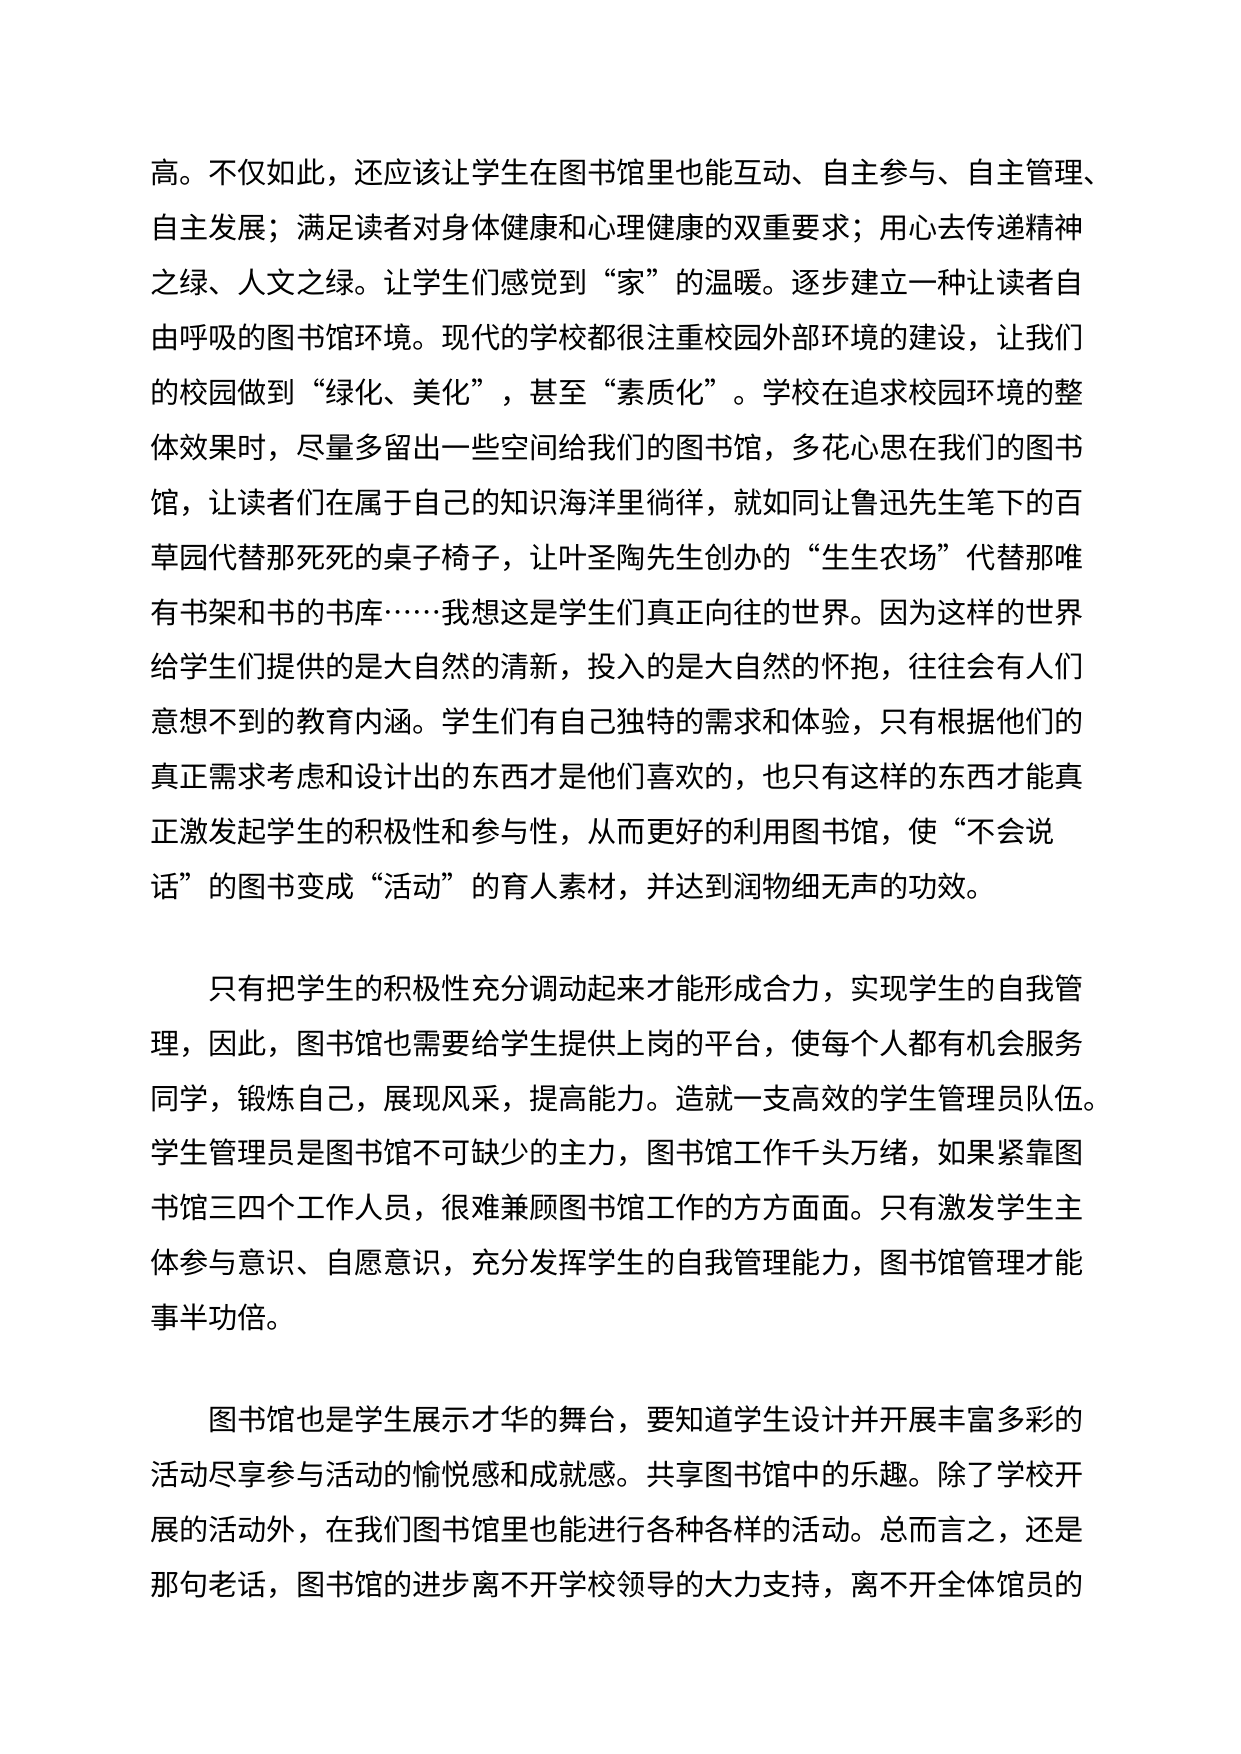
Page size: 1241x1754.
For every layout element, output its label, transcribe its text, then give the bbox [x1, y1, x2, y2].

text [150, 1397, 1090, 1603]
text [150, 150, 1090, 906]
text 只有把学生的积极性充分调动起来才能形成合力，实现学生的自我管理，因此，图书馆也需要给学生提供上岗的平台，使每个人都有机会服务同学，锻炼自己，展现风采，提高能力。造就一支高效的学生管理员队伍。学生管理员是图书馆不可缺少的主力，图书馆工作千头万绪，如果紧靠图书馆三四个工作人员，很难兼顾图书馆工作的方方面面。只有激发学生主体参与意识、自愿意识，充分发挥学生的自我管理能力，图书馆管理才能事半功倍。 [150, 965, 1090, 1337]
